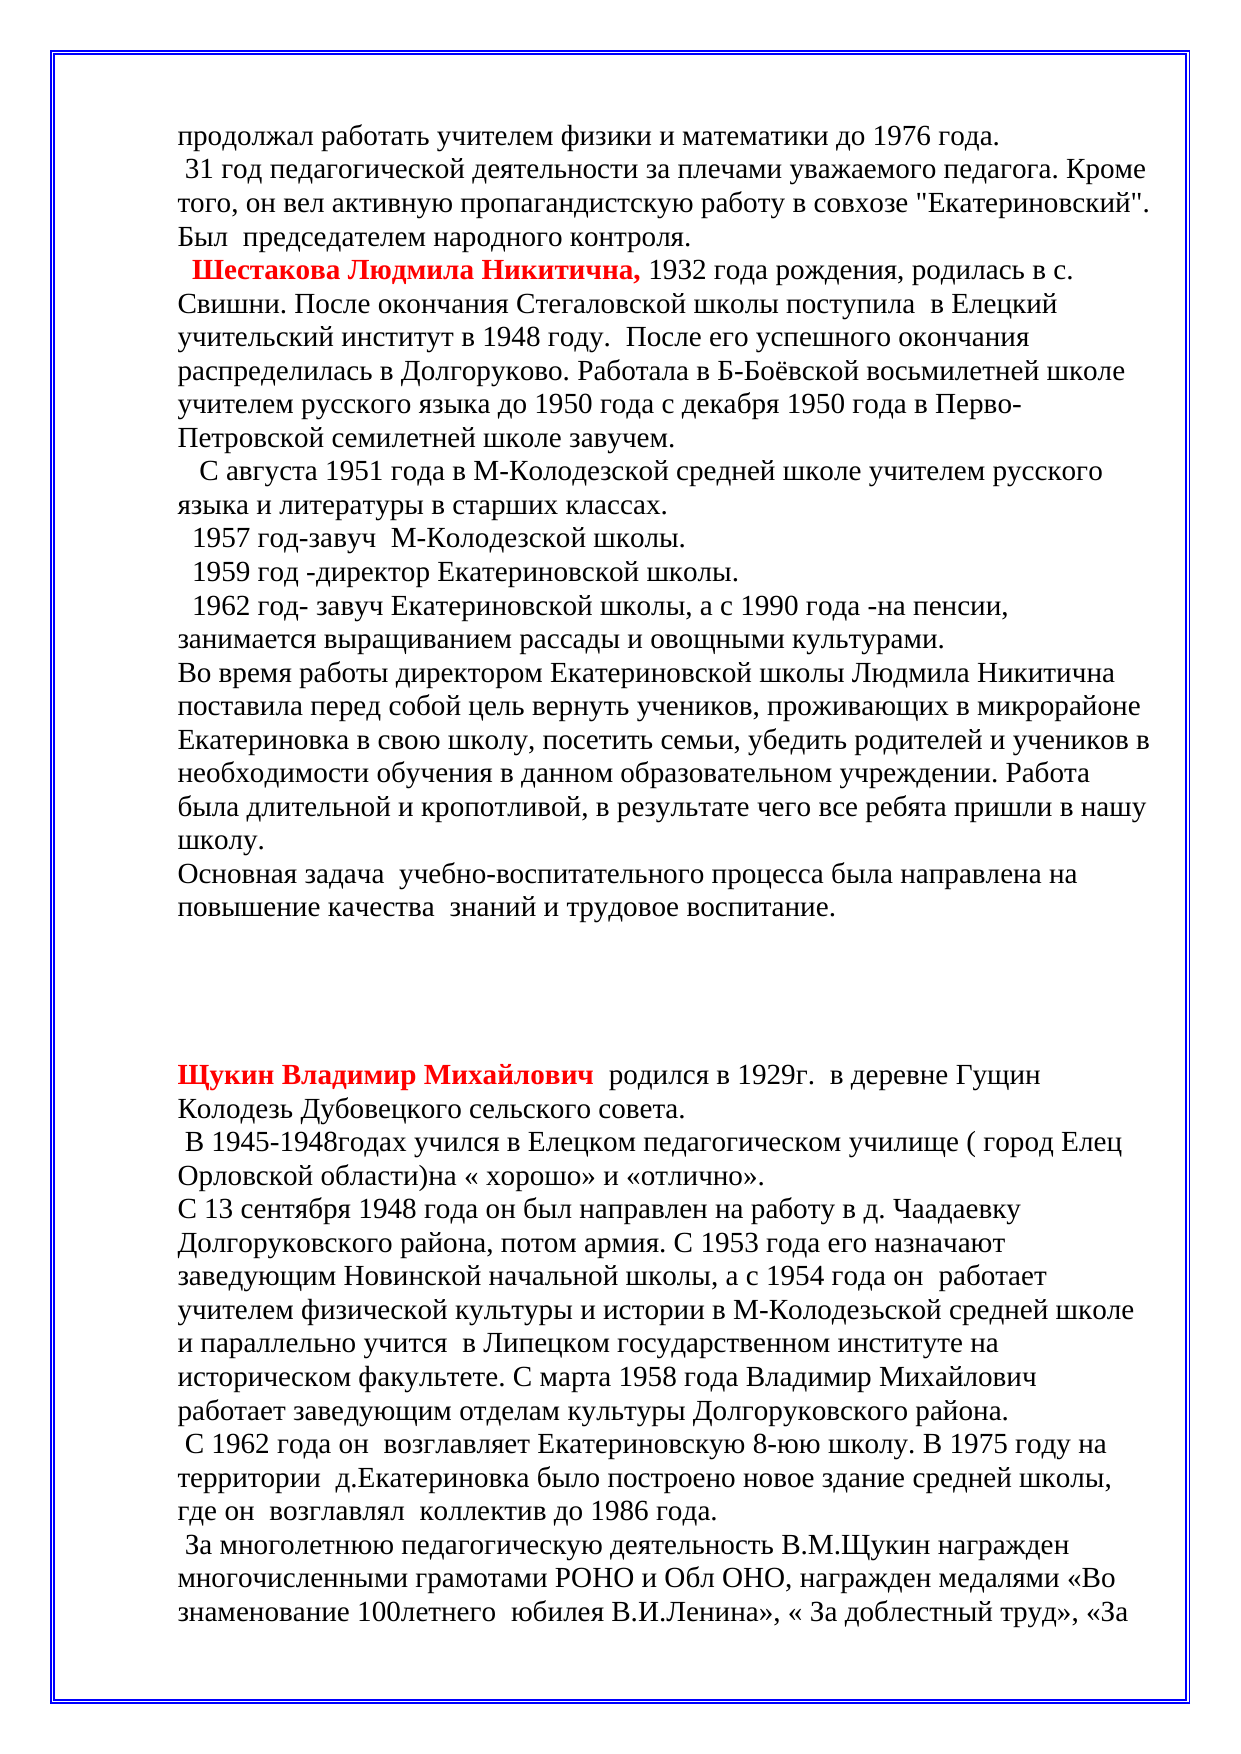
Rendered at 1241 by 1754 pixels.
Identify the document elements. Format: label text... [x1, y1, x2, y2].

text Во время работы директором Екатериновской школы Людмила Никитична поставила перед собой цель вернуть учеников, проживающих в микрорайоне Екатериновка в свою школу, посетить семьи, убедить родителей и учеников в необходимости обучения в данном образовательном учреждении. Работа была длительной и кропотливой, в результате чего все ребята пришли в нашу школу. Основная задача учебно-воспитательного процесса была направлена на повышение качества знаний и трудовое воспитание. [177, 655, 1152, 923]
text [177, 118, 1152, 252]
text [177, 1057, 1152, 1627]
text Шестакова Людмила Никитична, 1932 года рождения, родилась в с. Свишни. После окончания Стегаловской школы поступила в Елецкий учительский институт в 1948 году. После его успешного окончания распределилась в Долгоруково. Работала в Б-Боёвской восьмилетней школе учителем русского языка до 1950 года с декабря 1950 года в Перво-Петровской семилетней школе завучем. С августа 1951 года в М-Колодезской средней школе учителем русского языка и литературы в старших классах. 1957 год-завуч М-Колодезской школы. 1959 год -директор Екатериновской школы. 1962 год- завуч Екатериновской школы, а с 1990 года -на пенсии, занимается выращиванием рассады и овощными культурами. [177, 252, 1152, 655]
